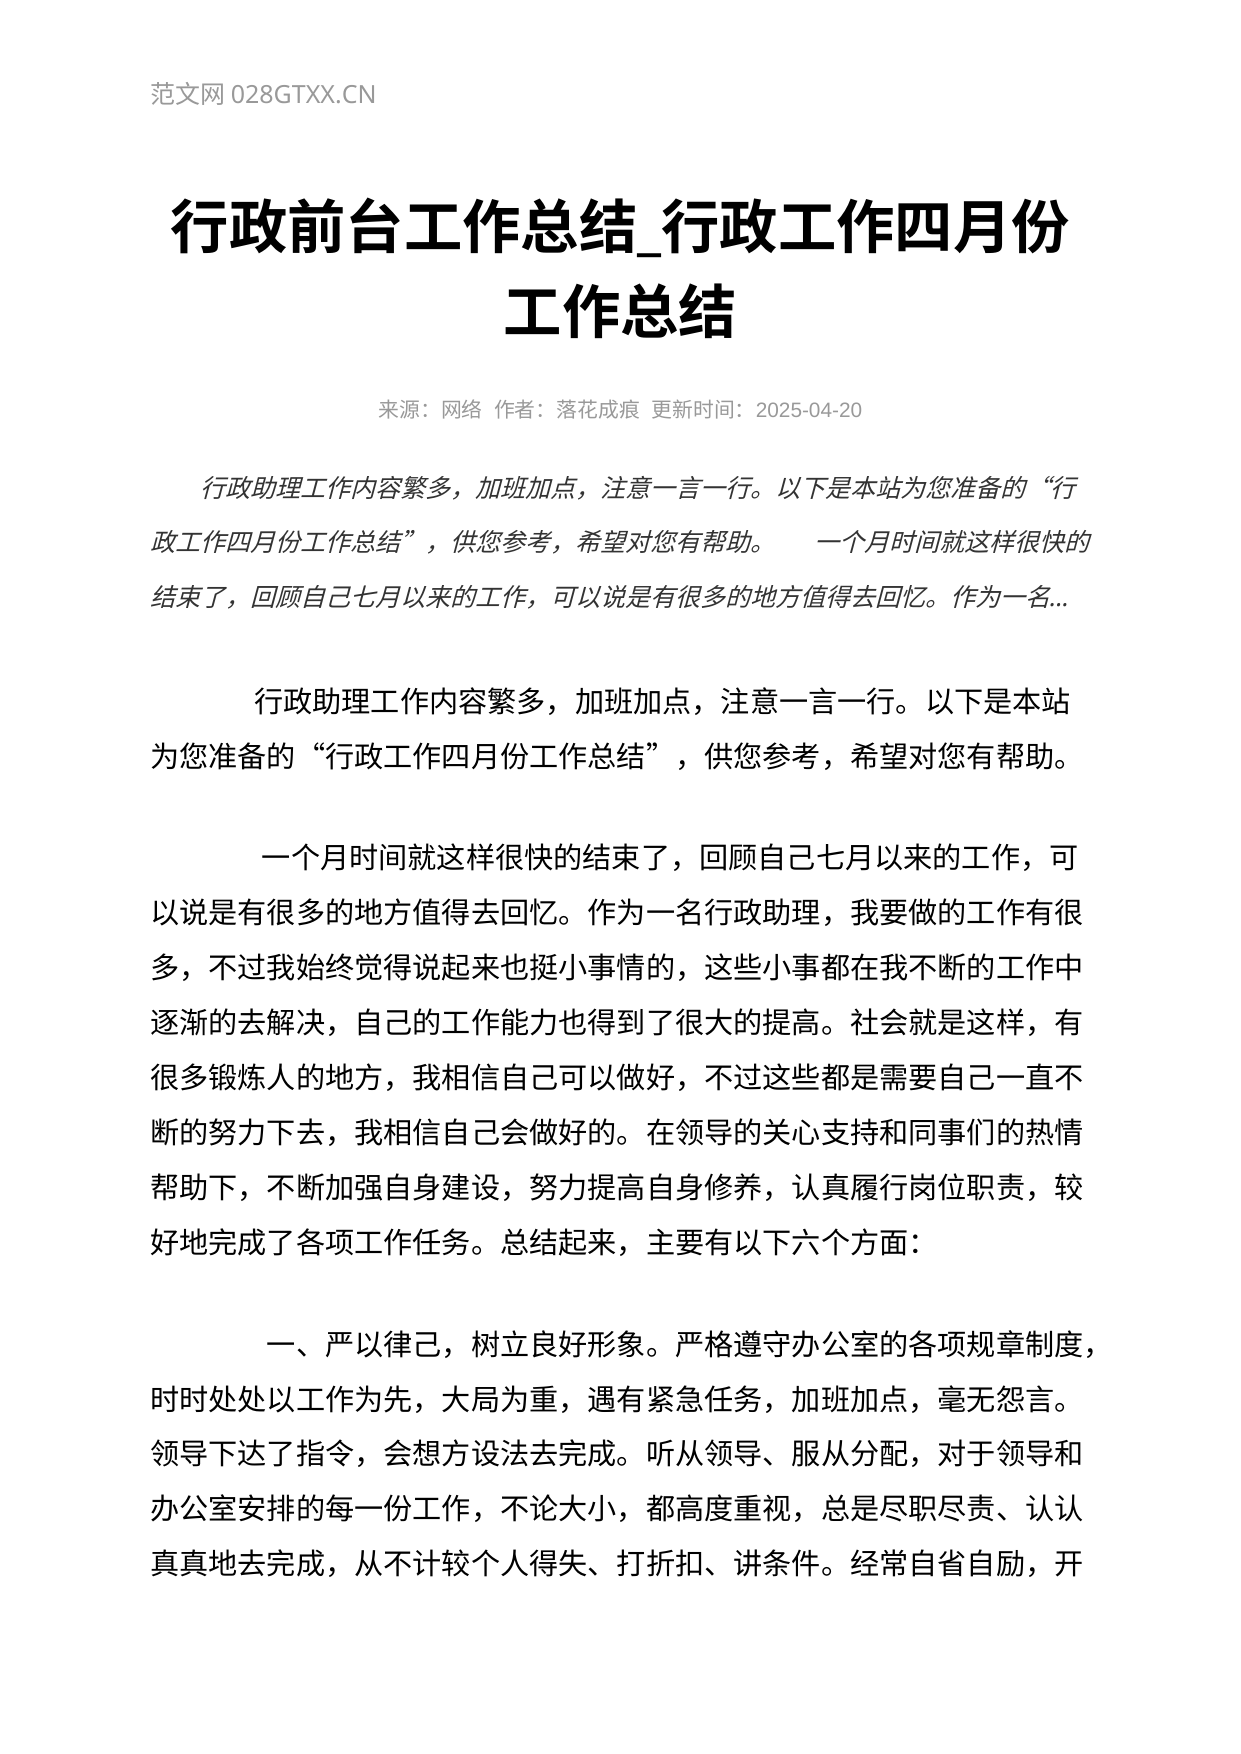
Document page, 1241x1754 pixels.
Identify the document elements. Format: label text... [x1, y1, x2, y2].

subtitle 行政前台工作总结_行政工作四月份工作总结 [150, 181, 1090, 351]
text 行政助理工作内容繁多，加班加点，注意一言一行。以下是本站为您准备的“行政工作四月份工作总结”，供您参考，希望对您有帮助。 [150, 678, 1090, 776]
text 行政助理工作内容繁多，加班加点，注意一言一行。以下是本站为您准备的“行政工作四月份工作总结”，供您参考，希望对您有帮助。 一个月时间就这样很快的结束了，回顾自己七月以来的工作，可以说是有很多的地方值得去回忆。作为一名... [150, 468, 1090, 613]
text 来源：网络 作者：落花成痕 更新时间：2025-04-20 [150, 397, 1090, 421]
text 一个月时间就这样很快的结束了，回顾自己七月以来的工作，可以说是有很多的地方值得去回忆。作为一名行政助理，我要做的工作有很多，不过我始终觉得说起来也挺小事情的，这些小事都在我不断的工作中逐渐的去解决，自己的工作能力也得到了很大的提高。社会就是这样，有很多锻炼人的地方，我相信自己可以做好，不过这些都是需要自己一直不断的努力下去，我相信自己会做好的。在领导的关心支持和同事们的热情帮助下，不断加强自身建设，努力提高自身修养，认真履行岗位职责，较好地完成了各项工作任务。总结起来，主要有以下六个方面： [150, 835, 1090, 1262]
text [150, 1321, 1090, 1583]
